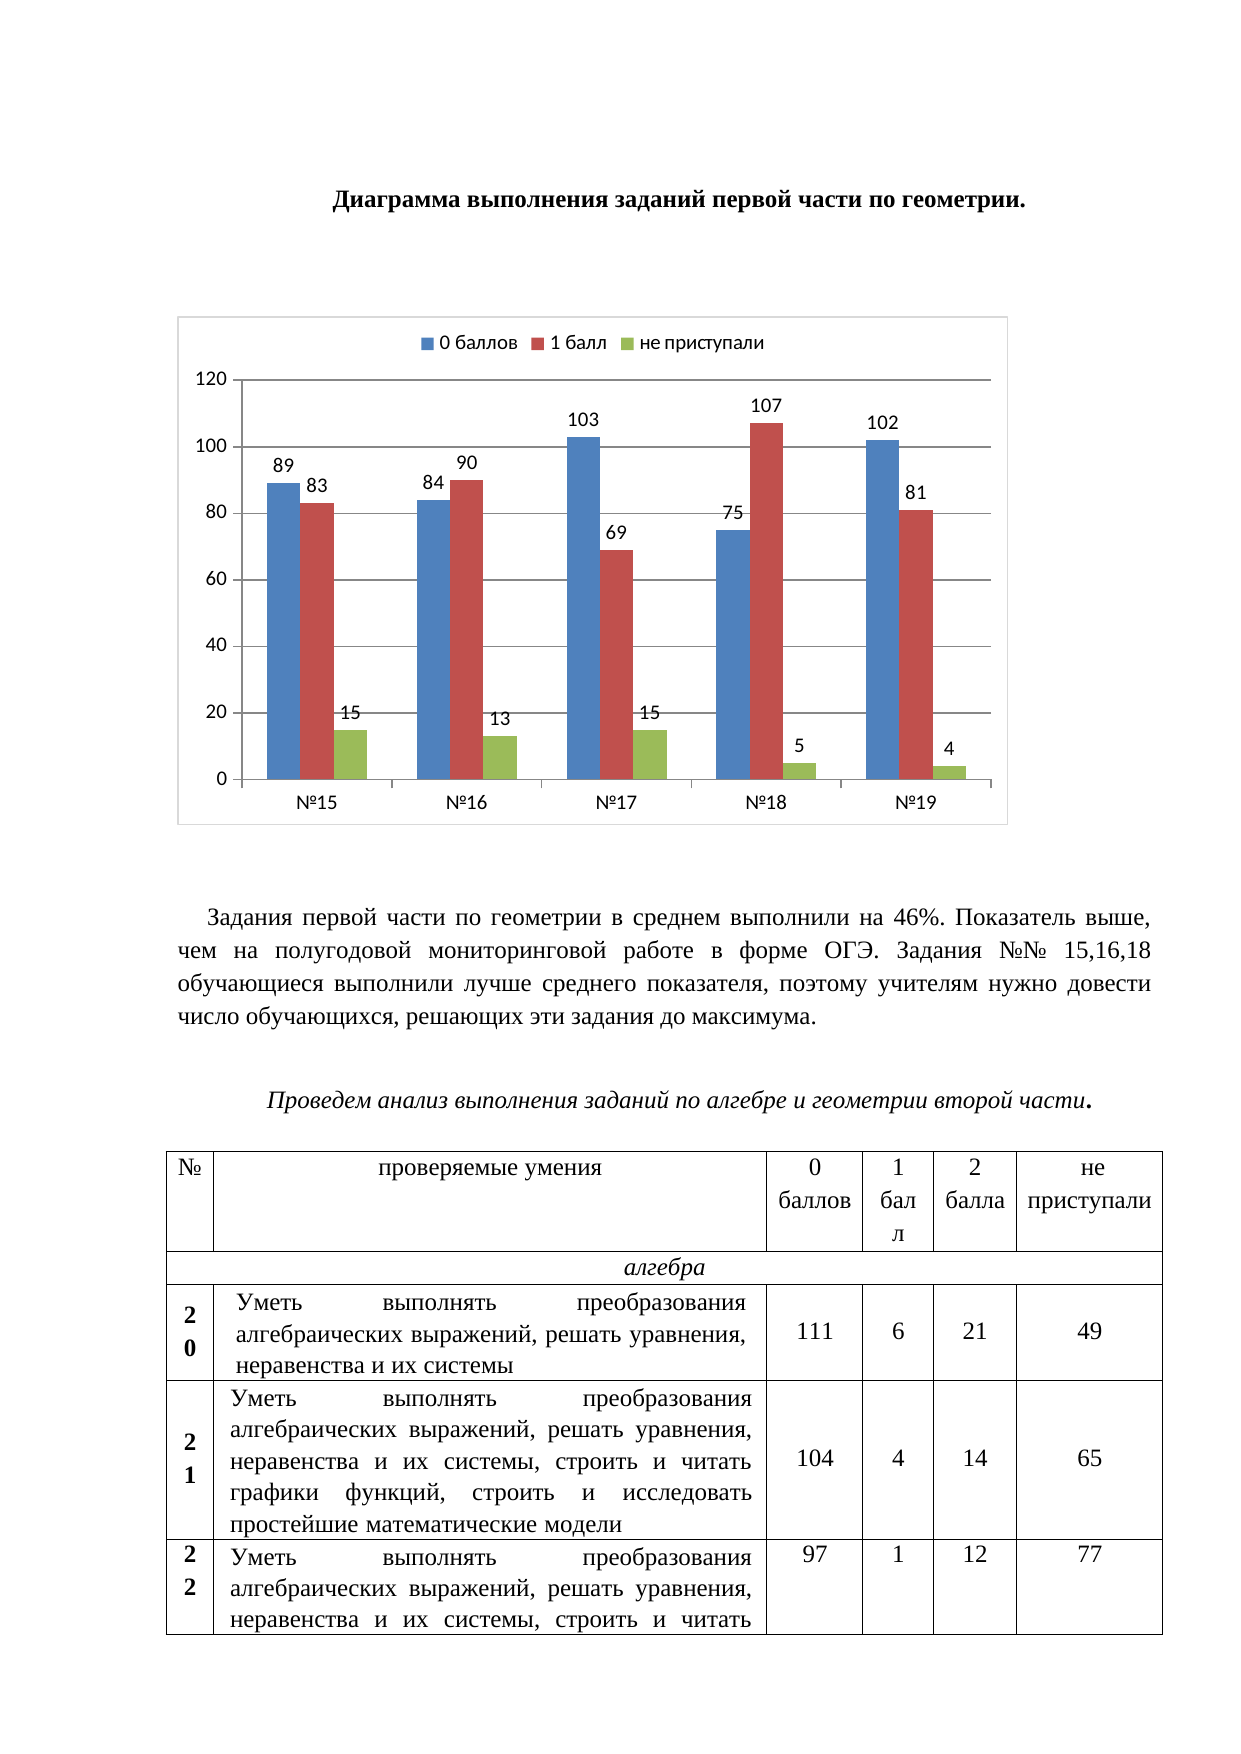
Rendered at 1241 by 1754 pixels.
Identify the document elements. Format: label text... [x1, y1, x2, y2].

table_cell Уметь выполнять преобразования алгебраических выражений, решать уравнения, неравенства и их системы [214, 1285, 766, 1380]
table_header проверяемые умения [214, 1152, 766, 1251]
table_cell 6 [863, 1285, 933, 1380]
table_header 2 балла [934, 1152, 1016, 1251]
table_header 1 балл [863, 1152, 933, 1251]
text Задания первой части по геометрии в среднем выполнили на 46%. Показатель выше, чем на полугодовой мониторинговой работе в форме ОГЭ. Задания №№ 15,16,18 обучающиеся выполнили лучше среднего показателя, поэтому учителям нужно довести число обучающихся, решающих эти задания до максимума. [177, 902, 1152, 1029]
table_cell 77 [1017, 1540, 1162, 1634]
table_cell 4 [863, 1381, 933, 1538]
table_cell 97 [767, 1540, 862, 1634]
table_cell 14 [934, 1381, 1016, 1538]
table_cell алгебра [167, 1252, 1162, 1284]
table_cell 1 [863, 1540, 933, 1634]
table_cell 65 [1017, 1381, 1162, 1538]
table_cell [214, 1540, 766, 1634]
table_header не приступали [1017, 1152, 1162, 1251]
table_cell 21 [167, 1381, 213, 1538]
text Диаграмма выполнения заданий первой части по геометрии. [177, 184, 1152, 213]
table_cell 104 [767, 1381, 862, 1538]
text Проведем анализ выполнения заданий по алгебре и геометрии второй части. [177, 1085, 1152, 1113]
table_header № [167, 1152, 213, 1251]
table_cell 22 [167, 1540, 213, 1634]
table_cell 20 [167, 1285, 213, 1380]
table_cell 21 [934, 1285, 1016, 1380]
table_cell 12 [934, 1540, 1016, 1634]
table_cell 49 [1017, 1285, 1162, 1380]
table_header 0 баллов [767, 1152, 862, 1251]
table_cell 111 [767, 1285, 862, 1380]
